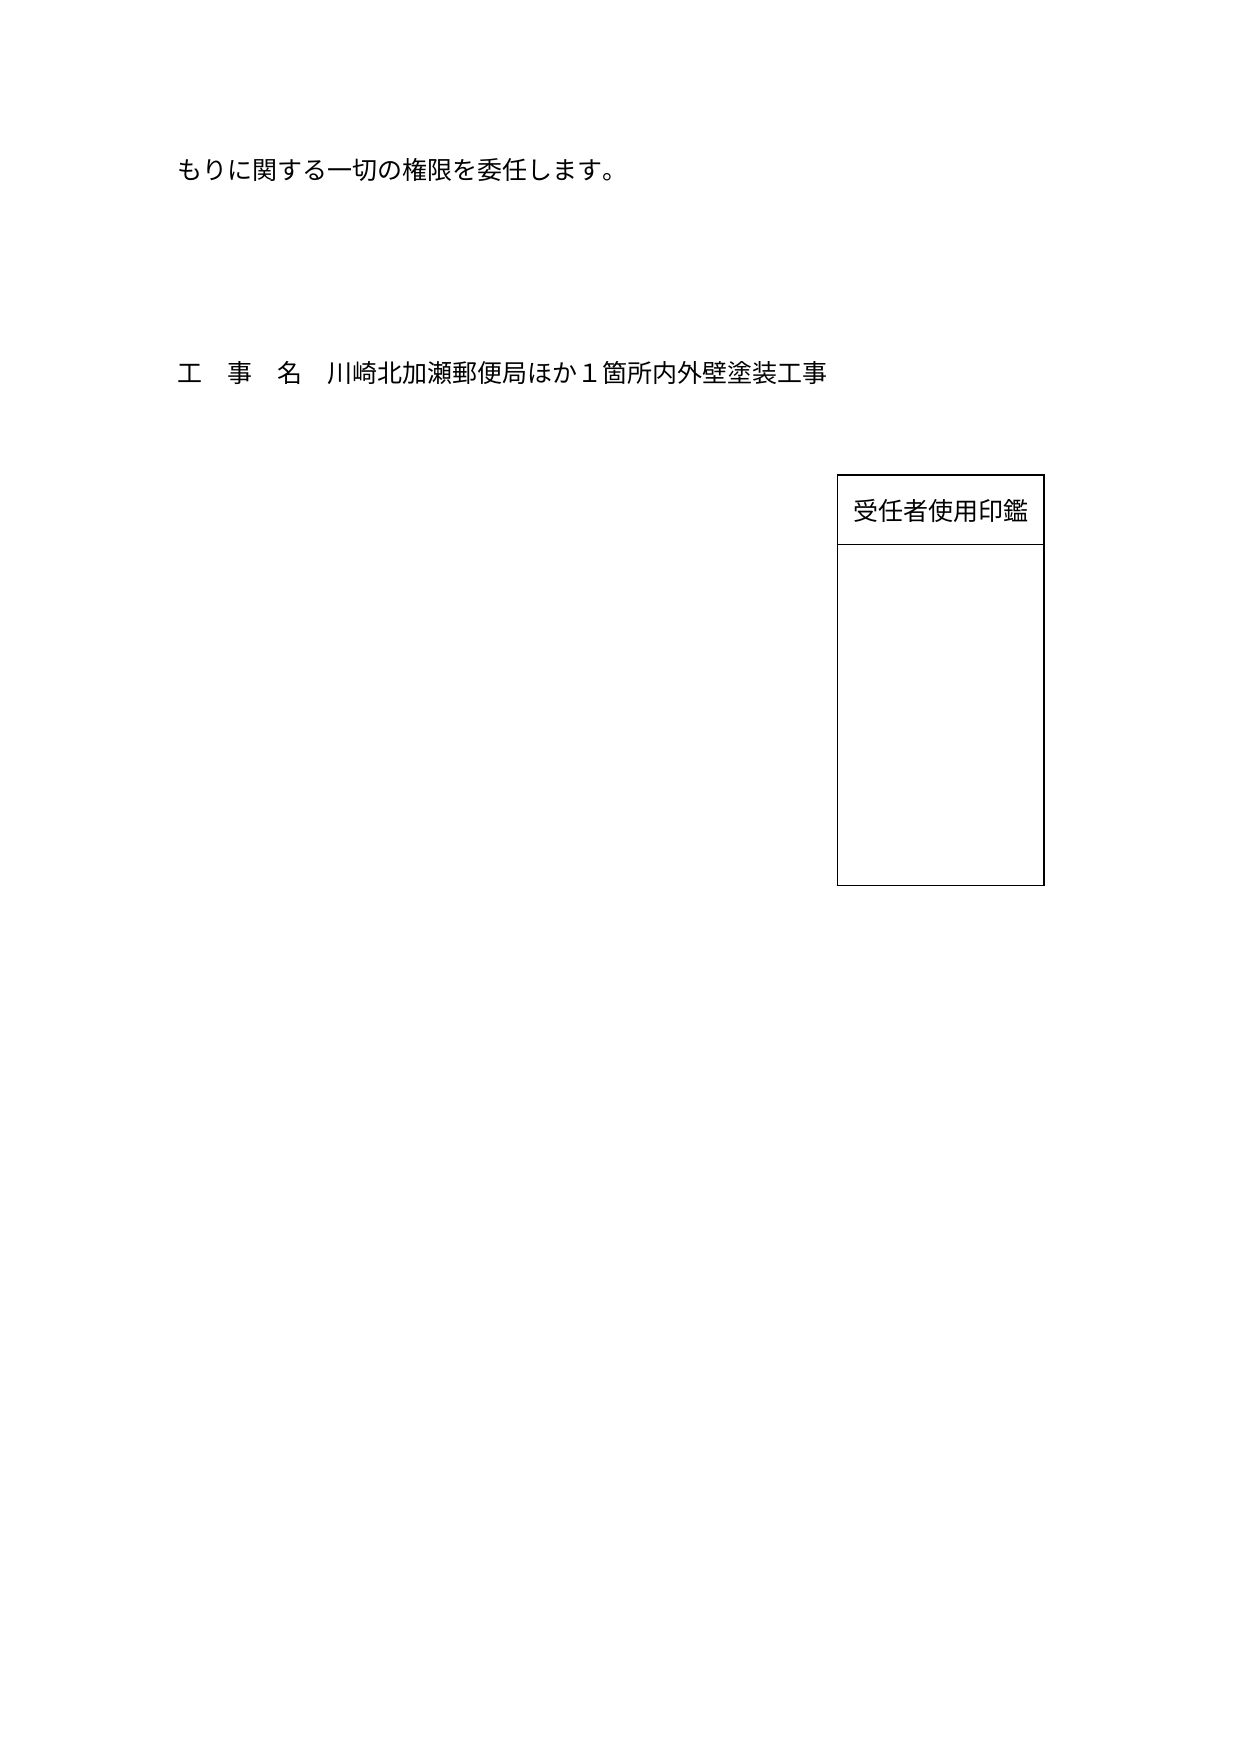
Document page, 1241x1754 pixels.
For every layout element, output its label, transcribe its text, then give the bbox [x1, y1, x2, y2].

table_cell [838, 545, 1043, 884]
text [177, 134, 1087, 202]
table_header 受任者使用印鑑 [838, 476, 1043, 543]
text 工 事 名 川崎北加瀬郵便局ほか１箇所内外壁塗装工事 [177, 338, 1087, 406]
